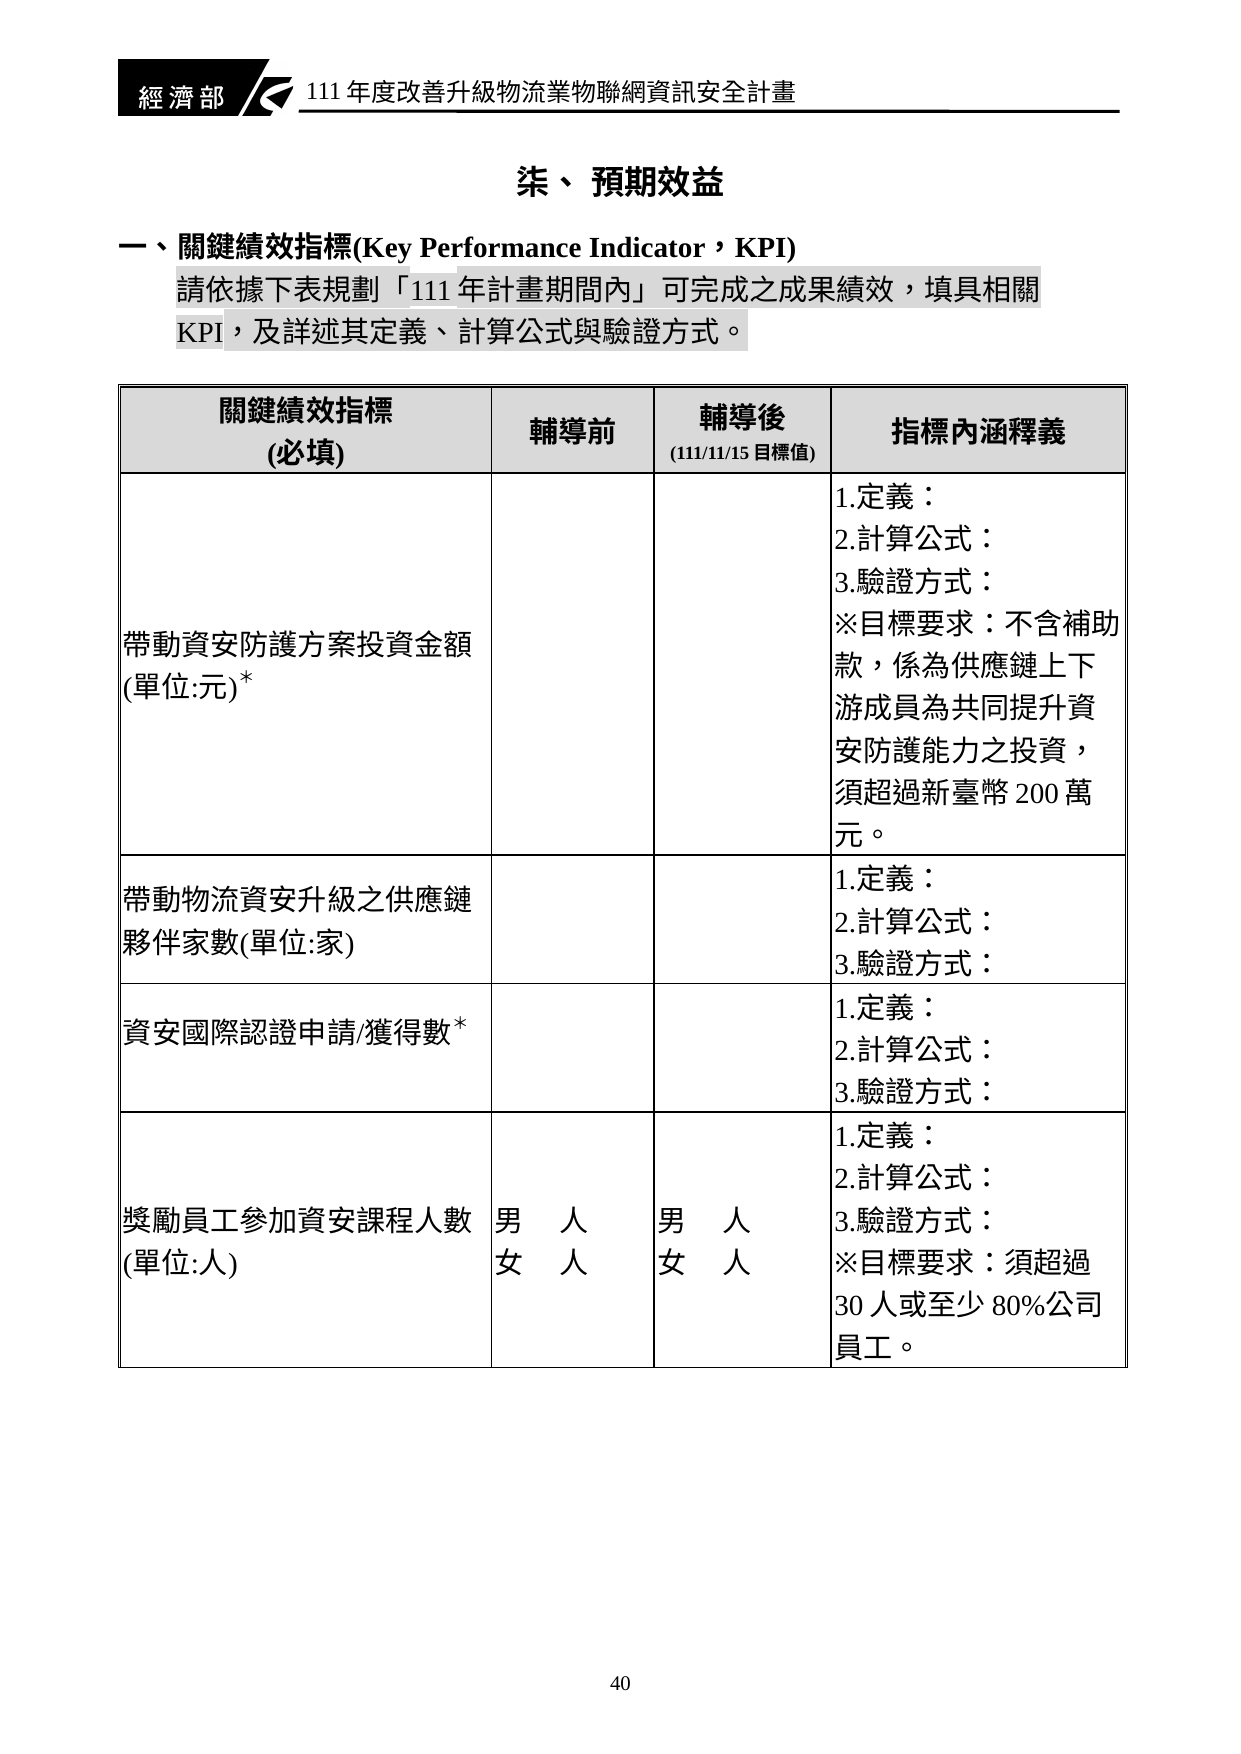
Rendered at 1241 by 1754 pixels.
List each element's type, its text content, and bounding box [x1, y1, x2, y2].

table_cell 帶動資安防護方案投資金額(單位:元)＊ [121, 474, 491, 854]
table_cell 獎勵員工參加資安課程人數(單位:人) [121, 1113, 491, 1366]
table_header 指標內涵釋義 [832, 388, 1125, 472]
table_header 輔導前 [492, 388, 653, 472]
table_cell [492, 474, 653, 854]
table_header 關鍵績效指標 (必填) [121, 388, 491, 472]
table_cell 1.定義： 2.計算公式： 3.驗證方式： ※目標要求：須超過30人或至少80%公司員工。 [832, 1113, 1125, 1366]
table_cell 帶動物流資安升級之供應鏈夥伴家數(單位:家) [121, 856, 491, 983]
subtitle 關鍵績效指標(Key Performance Indicator，KPI) [118, 224, 1122, 266]
subtitle 預期效益 [118, 136, 1122, 224]
table_cell [492, 856, 653, 983]
table_cell [492, 984, 653, 1111]
text 請依據下表規劃「111年計畫期間內」可完成之成果績效，填具相關KPI，及詳述其定義、計算公式與驗證方式。 [176, 266, 1122, 351]
table_header 輔導後 (111/11/15目標值) [655, 388, 830, 472]
table_cell [655, 474, 830, 854]
table_cell 男 人 女 人 [492, 1113, 653, 1366]
table_cell 1.定義： 2.計算公式： 3.驗證方式： ※目標要求：不含補助款，係為供應鏈上下游成員為共同提升資安防護能力之投資，須超過新臺幣200萬元。 [832, 474, 1125, 854]
table_cell [655, 984, 830, 1111]
table_cell [655, 856, 830, 983]
table_cell 1.定義： 2.計算公式： 3.驗證方式： [832, 856, 1125, 983]
table_cell 1.定義： 2.計算公式： 3.驗證方式： [832, 984, 1125, 1111]
picture [118, 59, 294, 116]
table_cell 資安國際認證申請/獲得數＊ [121, 984, 491, 1111]
table_cell 男 人 女 人 [655, 1113, 830, 1366]
